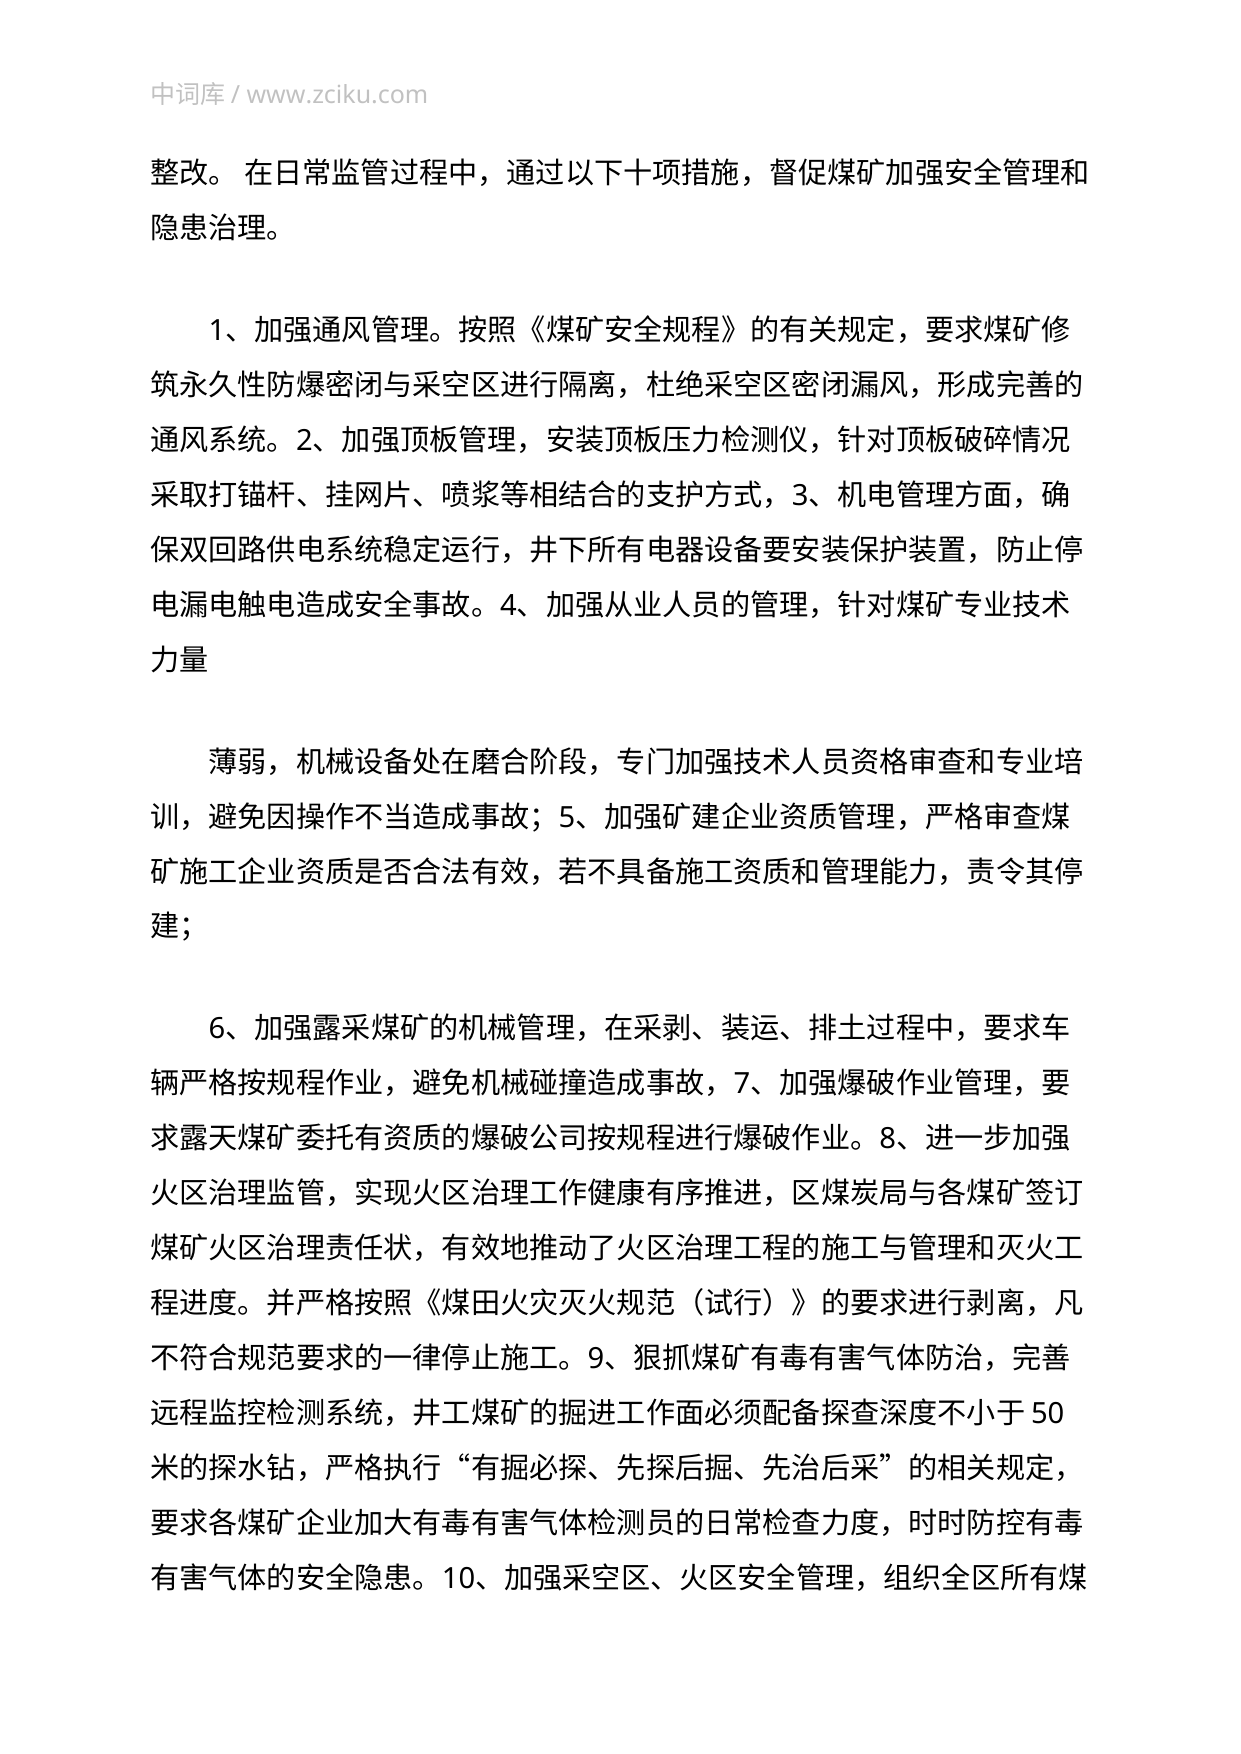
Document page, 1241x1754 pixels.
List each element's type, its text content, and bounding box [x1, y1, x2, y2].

text 薄弱，机械设备处在磨合阶段，专门加强技术人员资格审查和专业培训，避免因操作不当造成事故；5、加强矿建企业资质管理，严格审查煤矿施工企业资质是否合法有效，若不具备施工资质和管理能力，责令其停建； [150, 738, 1090, 945]
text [150, 1005, 1090, 1597]
text 1、加强通风管理。按照《煤矿安全规程》的有关规定，要求煤矿修筑永久性防爆密闭与采空区进行隔离，杜绝采空区密闭漏风，形成完善的通风系统。2、加强顶板管理，安装顶板压力检测仪，针对顶板破碎情况采取打锚杆、挂网片、喷浆等相结合的支护方式，3、机电管理方面，确保双回路供电系统稳定运行，井下所有电器设备要安装保护装置，防止停电漏电触电造成安全事故。4、加强从业人员的管理，针对煤矿专业技术力量 [150, 307, 1090, 679]
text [150, 150, 1090, 247]
